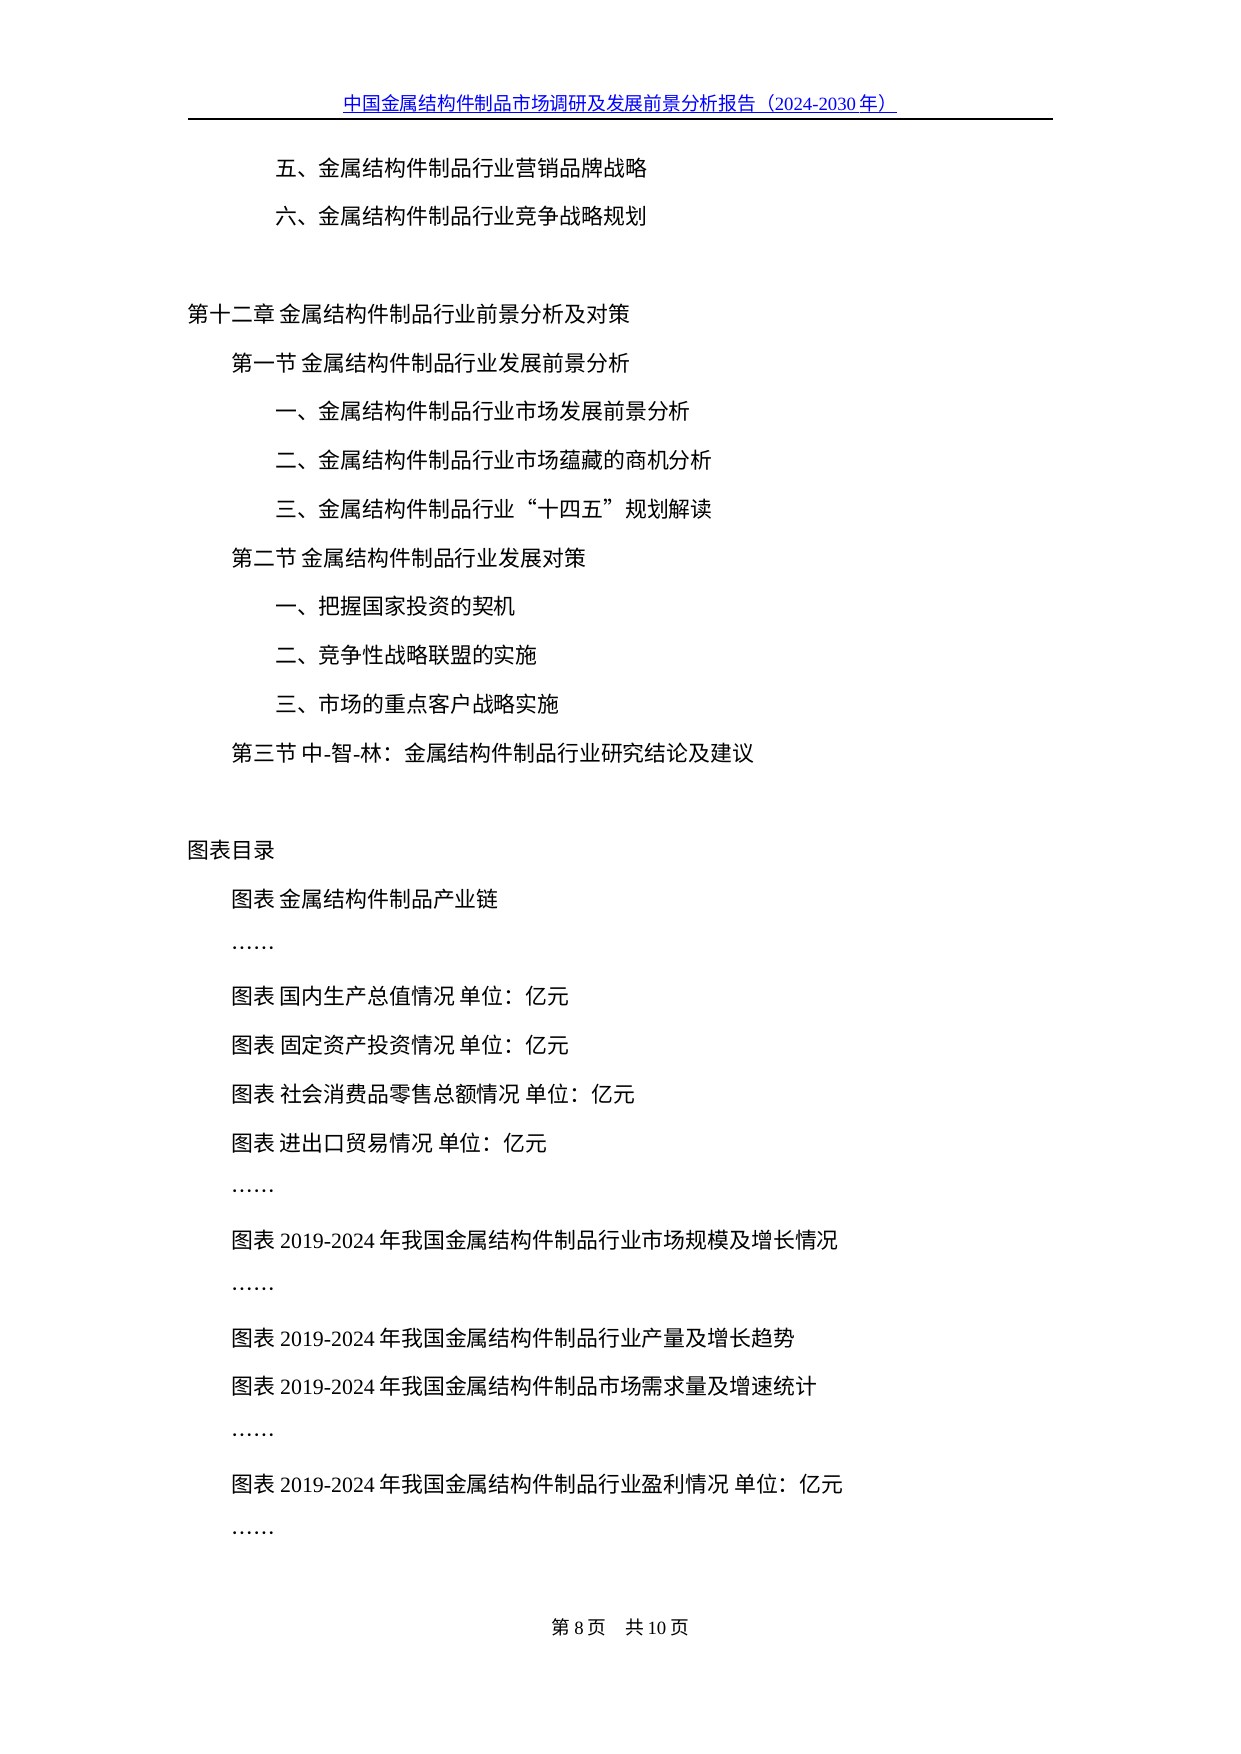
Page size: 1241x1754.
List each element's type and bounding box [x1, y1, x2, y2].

text [187, 150, 1053, 1548]
